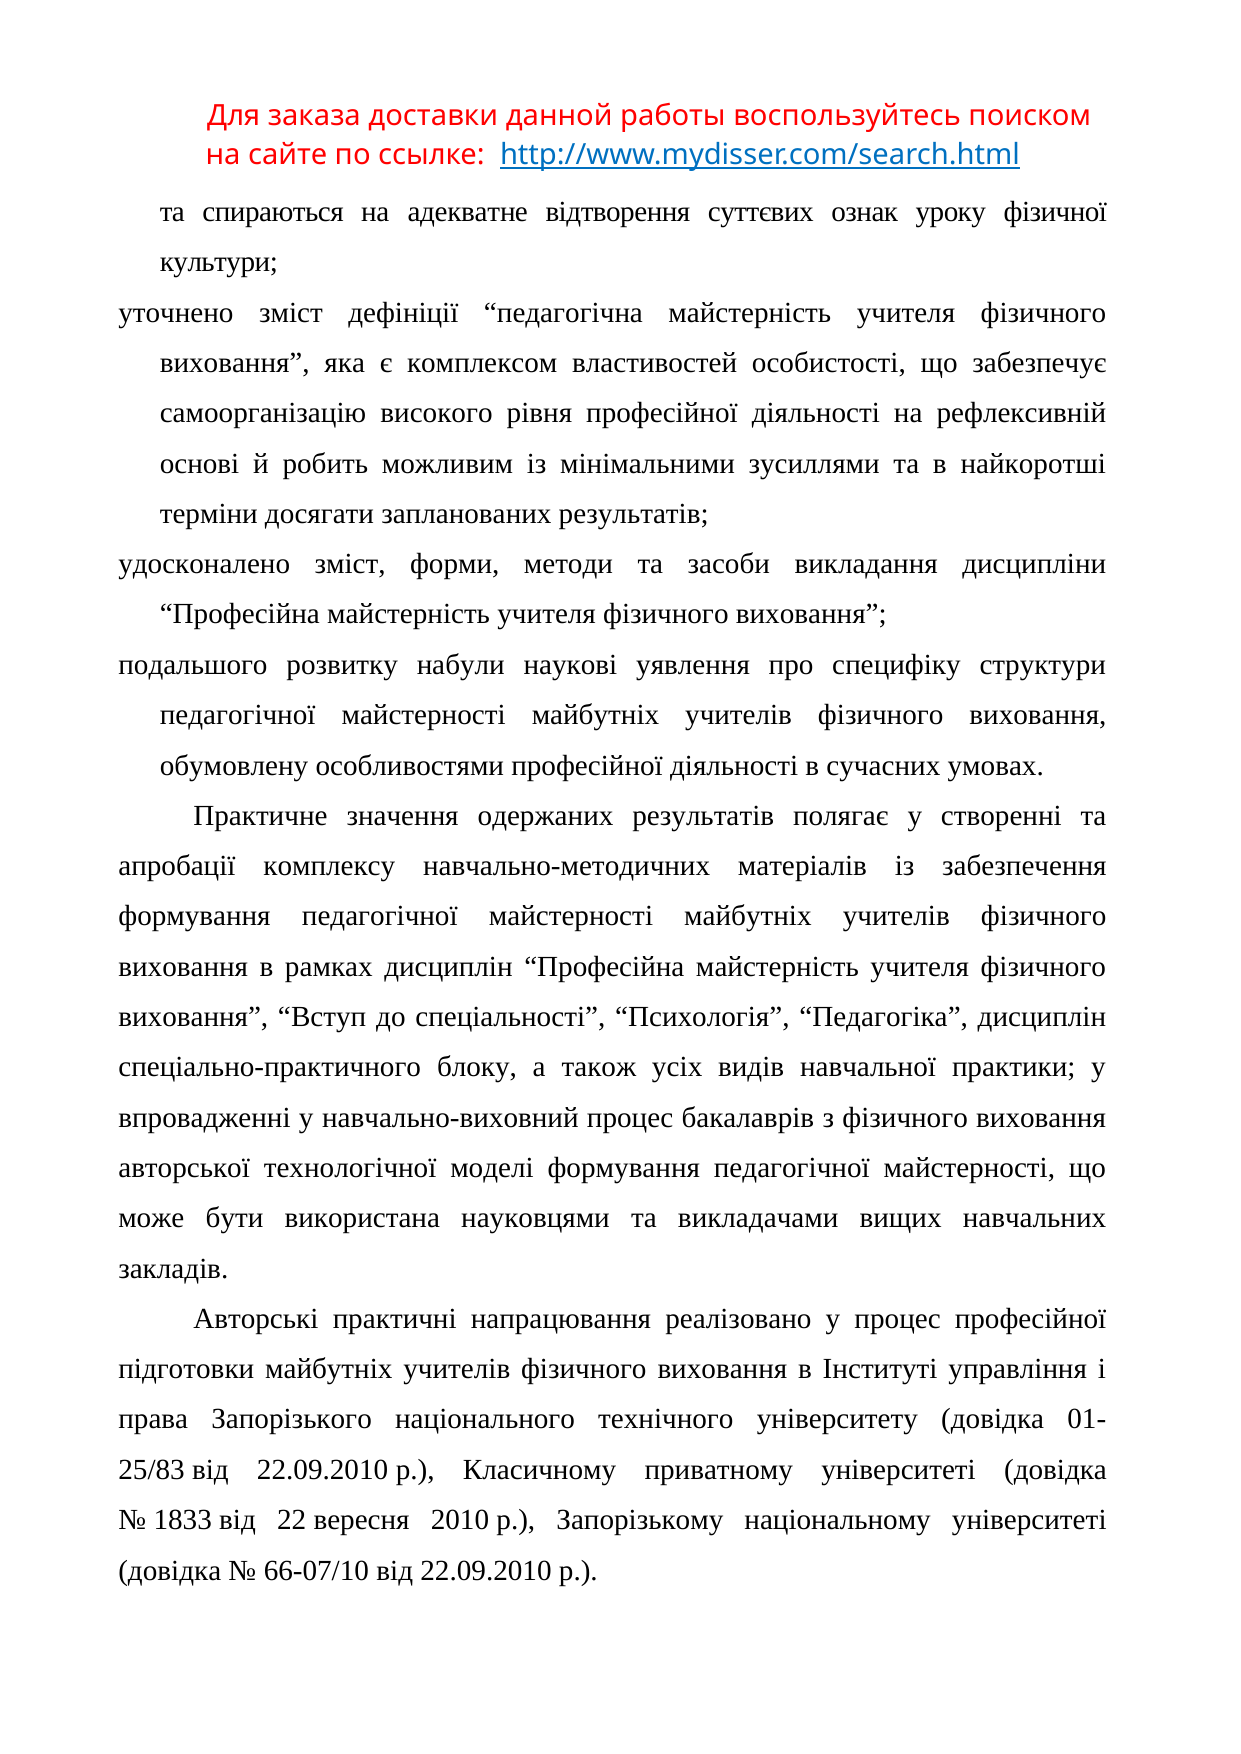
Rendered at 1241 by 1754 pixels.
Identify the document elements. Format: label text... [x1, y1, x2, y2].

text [118, 194, 1107, 278]
text удосконалено зміст, форми, методи та засоби викладання дисципліни “Професійна майстерність учителя фізичного виховання”; [118, 546, 1107, 630]
text Авторські практичні напрацювання реалізовано у процес професійної підготовки майбутніх учителів фізичного виховання в Інституті управління і права Запорізького національного технічного університету (довідка 01-25/83 від 22.09.2010 р.), Класичному приватному університеті (довідка № 1833 від 22 вересня 2010 р.), Запорізькому національному університеті (довідка № 66-07/10 від 22.09.2010 р.). [118, 1301, 1107, 1586]
text уточнено зміст дефініції “педагогічна майстерність учителя фізичного виховання”, яка є комплексом властивостей особистості, що забезпечує самоорганізацію високого рівня професійної діяльності на рефлексивній основі й робить можливим із мінімальними зусиллями та в найкоротші терміни досягати запланованих результатів; [118, 295, 1107, 529]
text подальшого розвитку набули наукові уявлення про специфіку структури педагогічної майстерності майбутніх учителів фізичного виховання, обумовлену особливостями професійної діяльності в сучасних умовах. [118, 647, 1107, 781]
text Практичне значення одержаних результатів полягає у створенні та апробації комплексу навчально-методичних матеріалів із забезпечення формування педагогічної майстерності майбутніх учителів фізичного виховання в рамках дисциплін “Професійна майстерність учителя фізичного виховання”, “Вступ до спеціальності”, “Психологія”, “Педагогіка”, дисциплін спеціально-практичного блоку, а також усіх видів навчальної практики; у впровадженні у навчально-виховний процес бакалаврів з фізичного виховання авторської технологічної моделі формування педагогічної майстерності, що може бути використана науковцями та викладачами вищих навчальних закладів. [118, 798, 1107, 1284]
